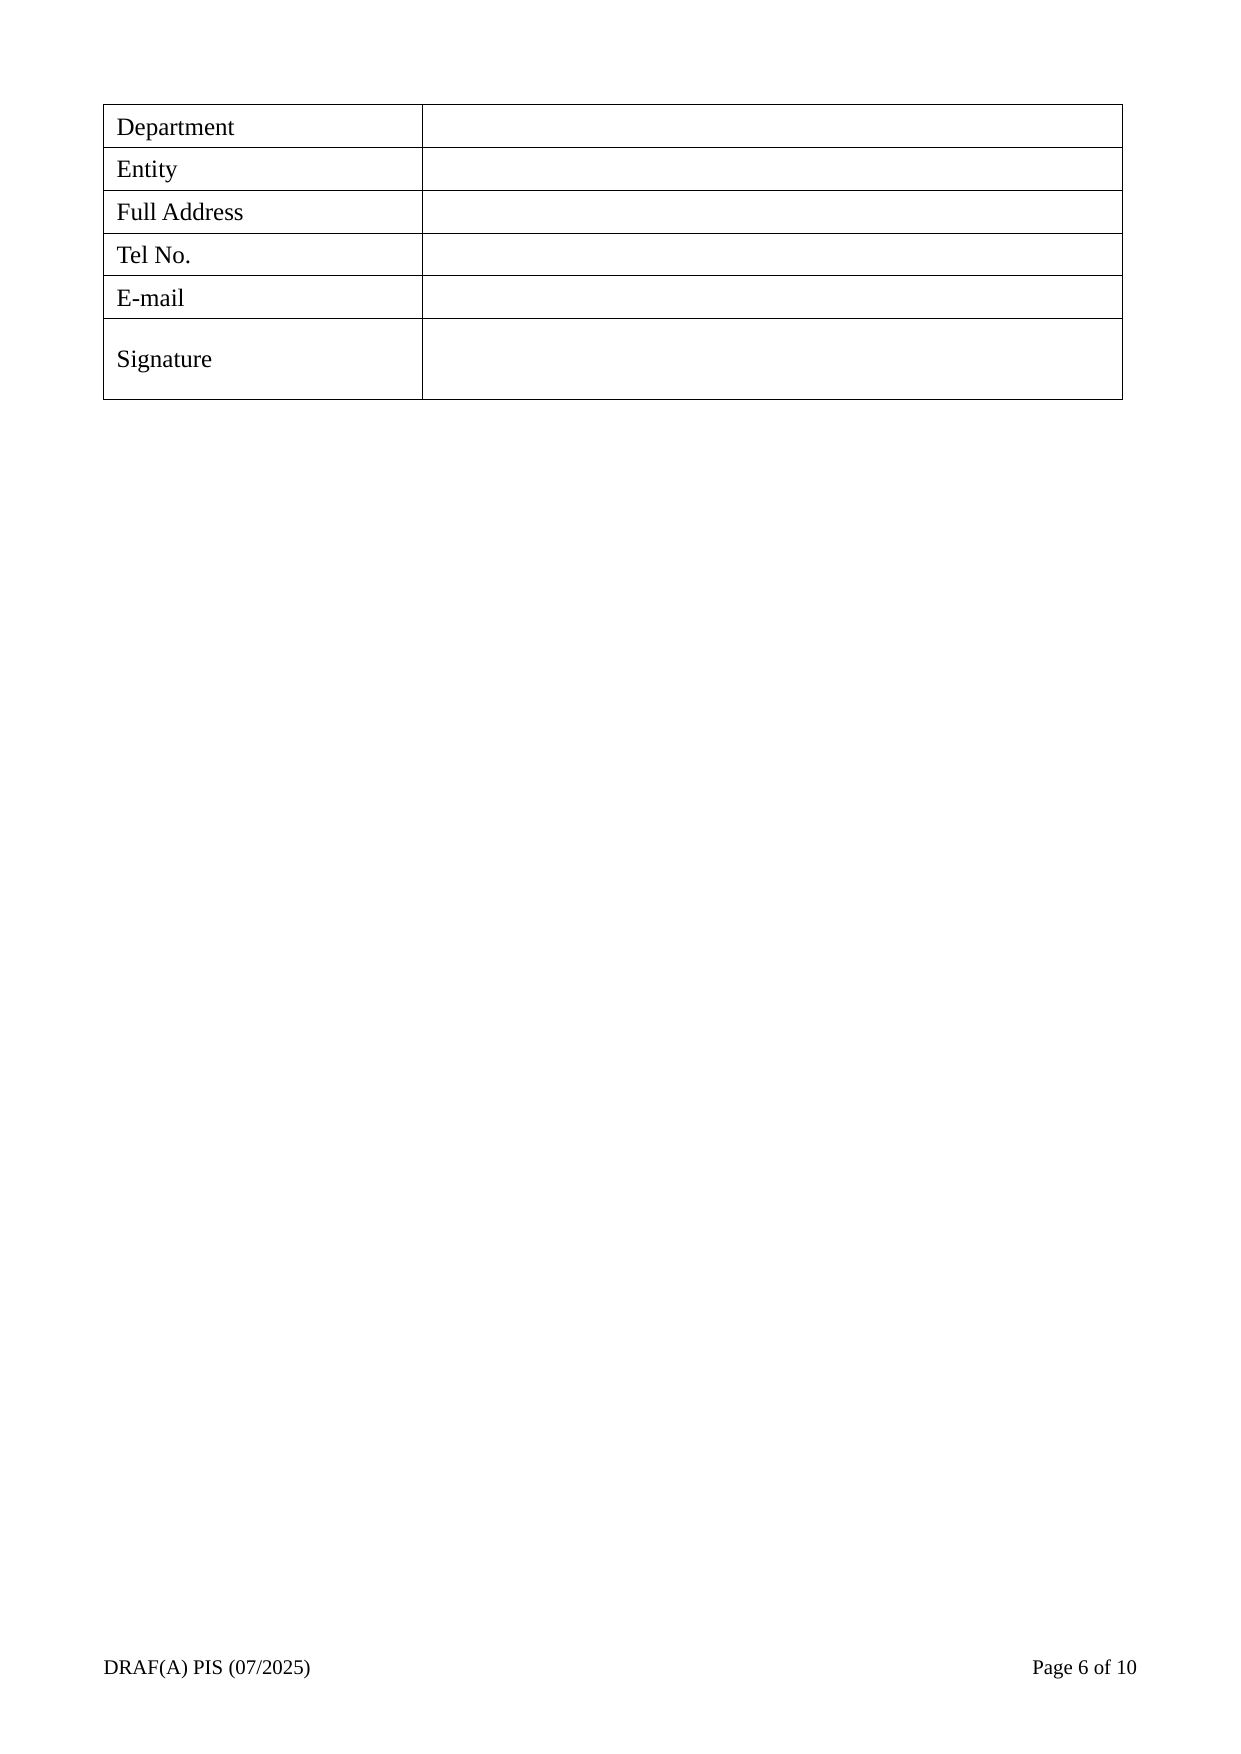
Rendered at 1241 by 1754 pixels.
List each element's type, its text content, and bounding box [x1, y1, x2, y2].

table_cell Full Address [104, 191, 422, 233]
table_cell [423, 234, 1122, 275]
table_cell Signature [104, 319, 422, 398]
table_cell Tel No. [104, 234, 422, 275]
table_cell [423, 319, 1122, 398]
table_cell [423, 276, 1122, 318]
table_cell E-mail [104, 276, 422, 318]
table_cell [423, 105, 1122, 147]
table_cell [423, 148, 1122, 190]
table_cell [423, 191, 1122, 233]
table_cell Entity [104, 148, 422, 190]
table_cell Department [104, 105, 422, 147]
